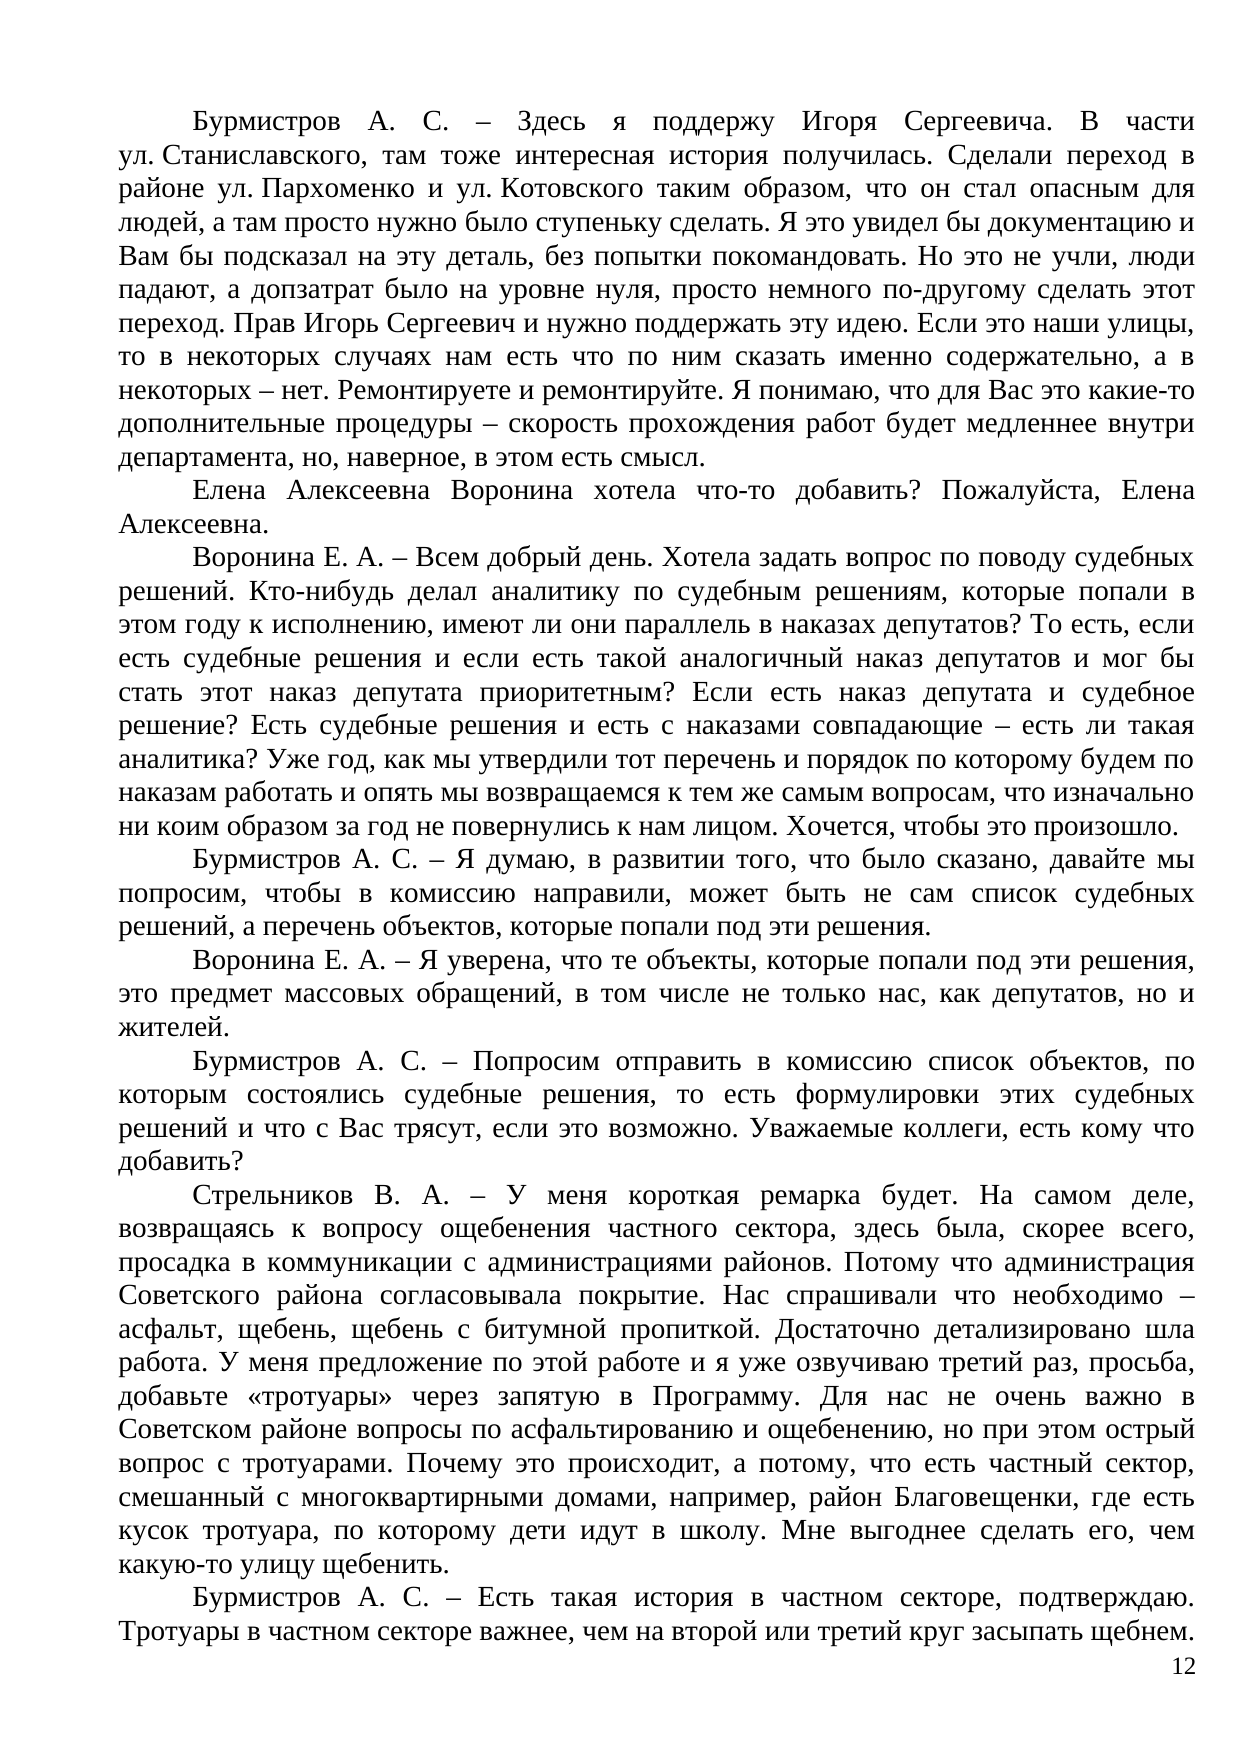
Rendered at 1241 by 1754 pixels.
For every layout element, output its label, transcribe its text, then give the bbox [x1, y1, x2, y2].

text Бурмистров А. С. – Здесь я поддержу Игоря Сергеевича. В части ул. Станиславского, там тоже интересная история получилась. Сделали переход в районе ул. Пархоменко и ул. Котовского таким образом, что он стал опасным для людей, а там просто нужно было ступеньку сделать. Я это увидел бы документацию и Вам бы подсказал на эту деталь, без попытки покомандовать. Но это не учли, люди падают, а допзатрат было на уровне нуля, просто немного по-другому сделать этот переход. Прав Игорь Сергеевич и нужно поддержать эту идею. Если это наши улицы, то в некоторых случаях нам есть что по ним сказать именно содержательно, а в некоторых – нет. Ремонтируете и ремонтируйте. Я понимаю, что для Вас это какие-то дополнительные процедуры – скорость прохождения работ будет медленнее внутри департамента, но, наверное, в этом есть смысл. [118, 103, 1196, 472]
text Воронина Е. А. – Я уверена, что те объекты, которые попали под эти решения, это предмет массовых обращений, в том числе не только нас, как депутатов, но и жителей. [118, 942, 1196, 1043]
text Бурмистров А. С. – Попросим отправить в комиссию список объектов, по которым состоялись судебные решения, то есть формулировки этих судебных решений и что с Вас трясут, если это возможно. Уважаемые коллеги, есть кому что добавить? [118, 1043, 1196, 1177]
text Бурмистров А. С. – Я думаю, в развитии того, что было сказано, давайте мы попросим, чтобы в комиссию направили, может быть не сам список судебных решений, а перечень объектов, которые попали под эти решения. [118, 841, 1196, 942]
text Воронина Е. А. – Всем добрый день. Хотела задать вопрос по поводу судебных решений. Кто-нибудь делал аналитику по судебным решениям, которые попали в этом году к исполнению, имеют ли они параллель в наказах депутатов? То есть, если есть судебные решения и если есть такой аналогичный наказ депутатов и мог бы стать этот наказ депутата приоритетным? Если есть наказ депутата и судебное решение? Есть судебные решения и есть с наказами совпадающие – есть ли такая аналитика? Уже год, как мы утвердили тот перечень и порядок по которому будем по наказам работать и опять мы возвращаемся к тем же самым вопросам, что изначально ни коим образом за год не повернулись к нам лицом. Хочется, чтобы это произошло. [118, 539, 1196, 841]
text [118, 1579, 1196, 1646]
text Стрельников В. А. – У меня короткая ремарка будет. На самом деле, возвращаясь к вопросу ощебенения частного сектора, здесь была, скорее всего, просадка в коммуникации с администрациями районов. Потому что администрация Советского района согласовывала покрытие. Нас спрашивали что необходимо – асфальт, щебень, щебень с битумной пропиткой. Достаточно детализировано шла работа. У меня предложение по этой работе и я уже озвучиваю третий раз, просьба, добавьте «тротуары» через запятую в Программу. Для нас не очень важно в Советском районе вопросы по асфальтированию и ощебенению, но при этом острый вопрос с тротуарами. Почему это происходит, а потому, что есть частный сектор, смешанный с многоквартирными домами, например, район Благовещенки, где есть кусок тротуара, по которому дети идут в школу. Мне выгоднее сделать его, чем какую-то улицу щебенить. [118, 1177, 1196, 1579]
text Елена Алексеевна Воронина хотела что-то добавить? Пожалуйста, Елена Алексеевна. [118, 472, 1196, 539]
